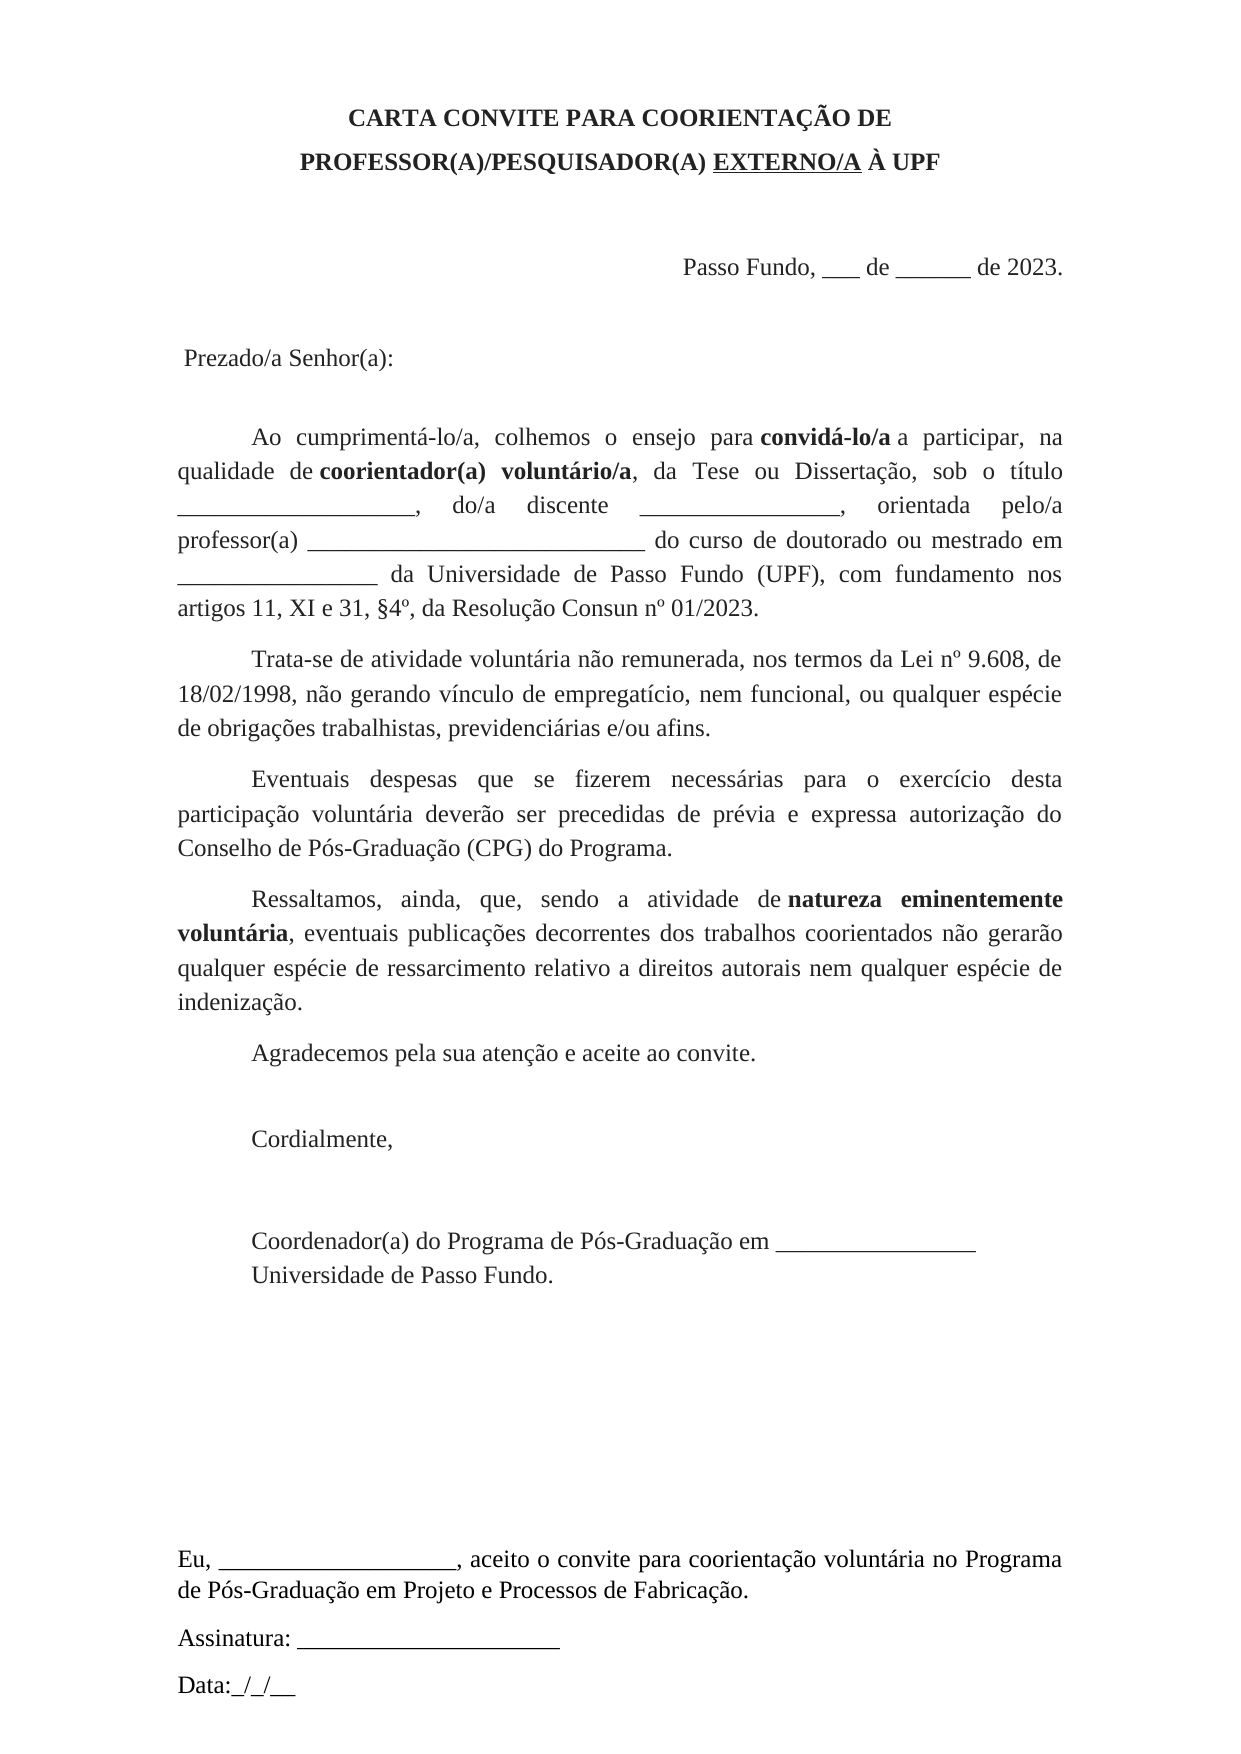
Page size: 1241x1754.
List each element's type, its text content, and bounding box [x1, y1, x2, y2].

text Coordenador(a) do Programa de Pós-Graduação em ________________ Universidade de Passo Fundo. [251, 1220, 1063, 1289]
text Prezado/a Senhor(a): [177, 343, 1063, 399]
text Agradecemos pela sua atenção e aceite ao convite. [177, 1033, 1063, 1067]
text Ao cumprimentá-lo/a, colhemos o ensejo para convidá-lo/a a participar, na qualidade de coorientador(a) voluntário/a, da Tese ou Dissertação, sob o título ___________________, do/a discente ________________, orientada pelo/a professor(a) ___________________________ do curso de doutorado ou mestrado em ________________ da Universidade de Passo Fundo (UPF), com fundamento nos artigos 11, XI e 31, §4º, da Resolução Consun nº 01/2023. [177, 416, 1063, 622]
text Eu, ___________________, aceito o convite para coorientação voluntária no Programa de Pós-Graduação em Projeto e Processos de Fabricação. [177, 1544, 1063, 1604]
text Cordialmente, [251, 1084, 1063, 1152]
text Passo Fundo, ___ de ______ de 2023. [177, 252, 1063, 281]
text Trata-se de atividade voluntária não remunerada, nos termos da Lei nº 9.608, de 18/02/1998, não gerando vínculo de empregatício, nem funcional, ou qualquer espécie de obrigações trabalhistas, previdenciárias e/ou afins. [177, 639, 1063, 742]
text Ressaltamos, ainda, que, sendo a atividade de natureza eminentemente voluntária, eventuais publicações decorrentes dos trabalhos coorientados não gerarão qualquer espécie de ressarcimento relativo a direitos autorais nem qualquer espécie de indenização. [177, 878, 1063, 1016]
text CARTA CONVITE PARA COORIENTAÇÃO DE PROFESSOR(A)/PESQUISADOR(A) EXTERNO/A À UPF [177, 103, 1063, 175]
text Assinatura: _____________________ [177, 1623, 1063, 1652]
text Data:_/_/__ [177, 1671, 1063, 1699]
text Eventuais despesas que se fizerem necessárias para o exercício desta participação voluntária deverão ser precedidas de prévia e expressa autorização do Conselho de Pós-Graduação (CPG) do Programa. [177, 759, 1063, 862]
